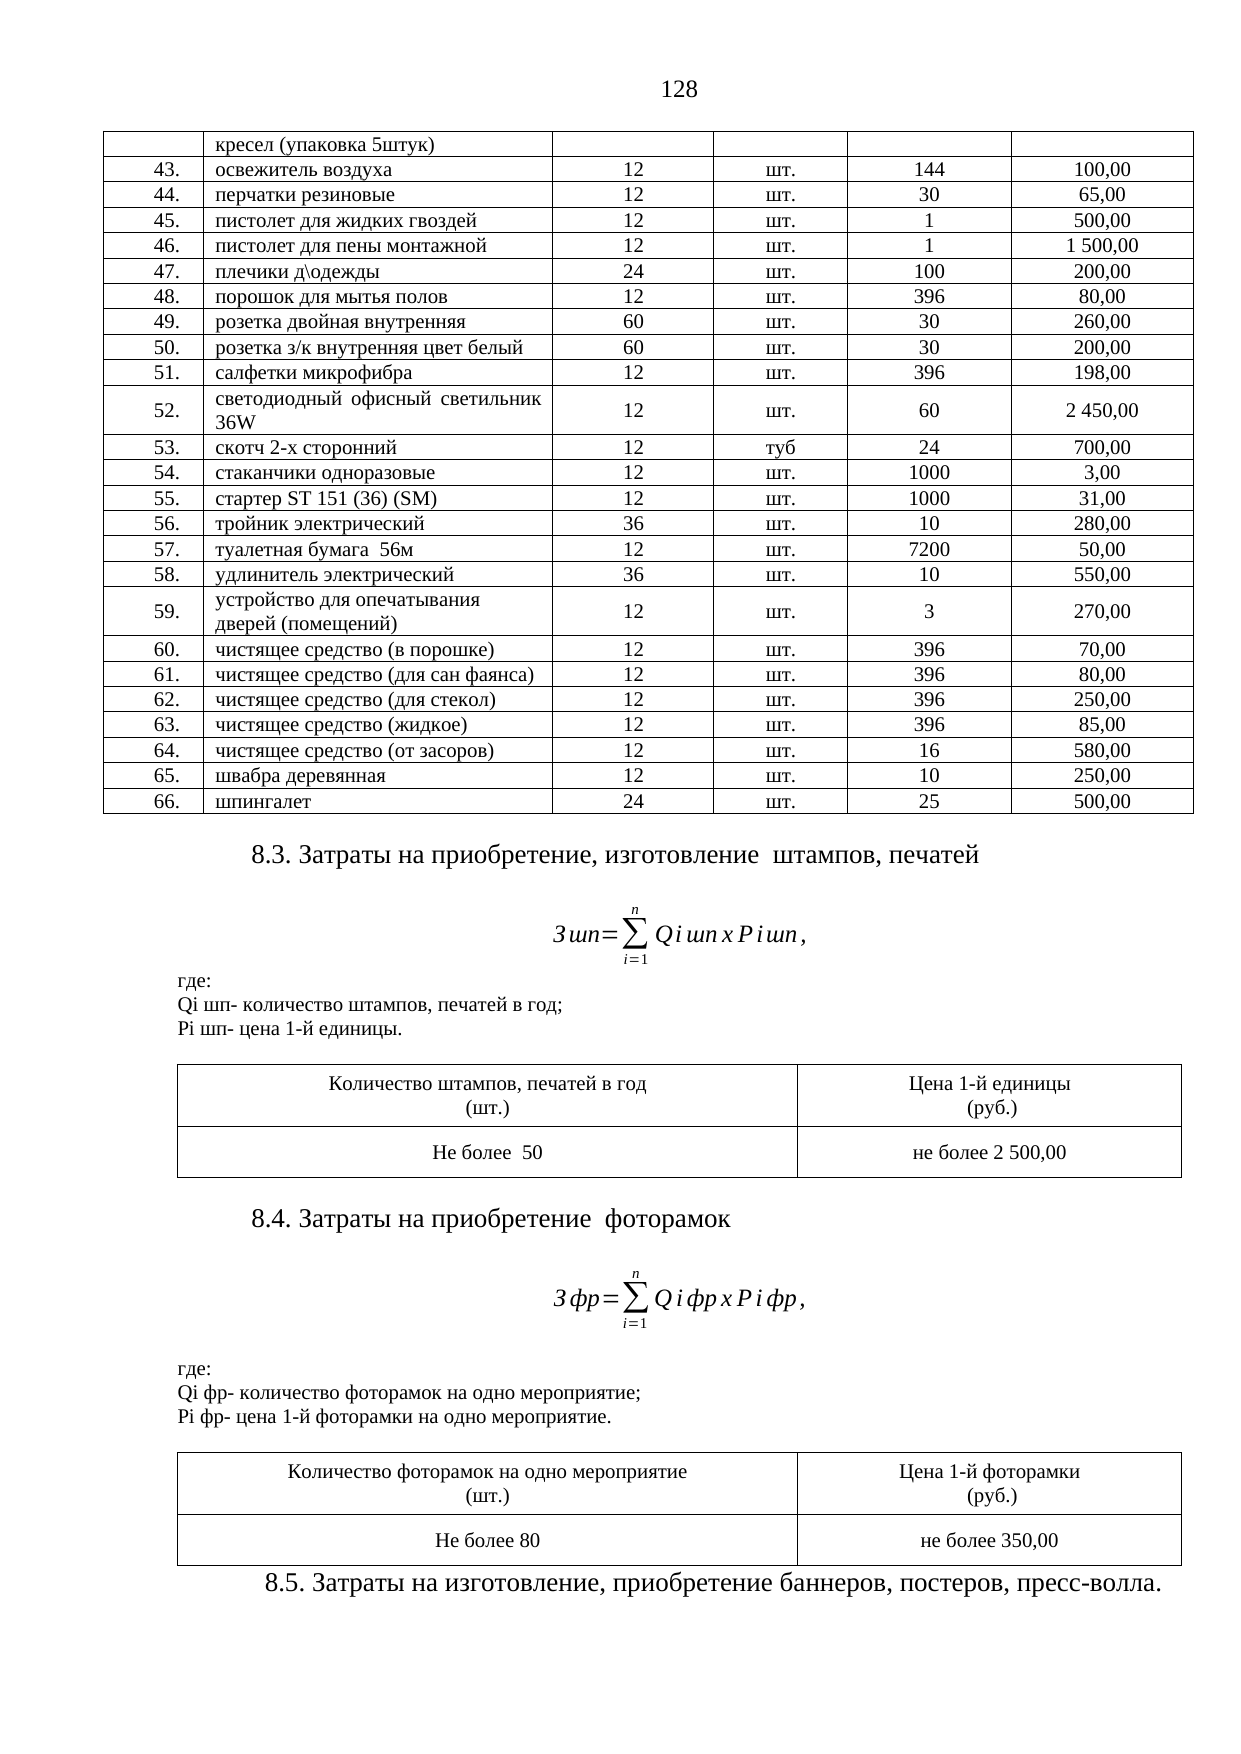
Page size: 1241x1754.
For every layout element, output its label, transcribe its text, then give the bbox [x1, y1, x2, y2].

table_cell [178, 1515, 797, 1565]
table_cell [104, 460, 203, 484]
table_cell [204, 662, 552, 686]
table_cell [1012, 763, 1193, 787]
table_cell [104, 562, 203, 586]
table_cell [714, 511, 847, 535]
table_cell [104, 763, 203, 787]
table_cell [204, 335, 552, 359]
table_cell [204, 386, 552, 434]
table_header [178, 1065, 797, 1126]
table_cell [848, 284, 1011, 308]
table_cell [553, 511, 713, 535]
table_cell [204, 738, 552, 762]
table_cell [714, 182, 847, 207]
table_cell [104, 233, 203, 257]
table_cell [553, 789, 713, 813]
text 8.5. Затраты на изготовление, приобретение баннеров, постеров, пресс-волла. [177, 1566, 1181, 1597]
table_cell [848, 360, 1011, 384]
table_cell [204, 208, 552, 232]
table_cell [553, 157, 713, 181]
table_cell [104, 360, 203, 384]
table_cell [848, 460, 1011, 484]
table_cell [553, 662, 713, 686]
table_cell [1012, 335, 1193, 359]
text Pi шп- цена 1-й единицы. [177, 1016, 1181, 1040]
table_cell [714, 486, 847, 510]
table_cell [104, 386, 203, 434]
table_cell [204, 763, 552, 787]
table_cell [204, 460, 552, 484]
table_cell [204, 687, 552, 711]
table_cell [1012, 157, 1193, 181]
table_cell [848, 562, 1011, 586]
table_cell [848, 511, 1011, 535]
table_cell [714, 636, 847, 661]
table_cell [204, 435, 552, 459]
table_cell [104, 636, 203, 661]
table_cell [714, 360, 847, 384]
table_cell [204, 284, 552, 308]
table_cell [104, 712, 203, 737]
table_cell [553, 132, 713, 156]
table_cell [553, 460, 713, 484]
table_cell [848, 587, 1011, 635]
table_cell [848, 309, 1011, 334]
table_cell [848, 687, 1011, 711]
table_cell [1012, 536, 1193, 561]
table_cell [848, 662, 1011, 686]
text где: [177, 968, 1181, 992]
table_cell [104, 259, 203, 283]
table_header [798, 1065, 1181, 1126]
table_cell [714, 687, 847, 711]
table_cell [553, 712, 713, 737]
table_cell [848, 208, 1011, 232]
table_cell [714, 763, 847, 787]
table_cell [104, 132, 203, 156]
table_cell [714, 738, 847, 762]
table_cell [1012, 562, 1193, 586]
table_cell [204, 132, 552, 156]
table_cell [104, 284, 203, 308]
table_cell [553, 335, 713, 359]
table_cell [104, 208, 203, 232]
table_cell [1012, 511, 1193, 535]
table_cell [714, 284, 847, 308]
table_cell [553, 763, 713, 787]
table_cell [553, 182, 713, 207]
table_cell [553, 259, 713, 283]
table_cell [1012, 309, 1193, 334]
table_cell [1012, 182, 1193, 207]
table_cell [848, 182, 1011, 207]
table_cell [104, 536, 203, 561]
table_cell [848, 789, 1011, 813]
text где: [177, 1356, 1181, 1380]
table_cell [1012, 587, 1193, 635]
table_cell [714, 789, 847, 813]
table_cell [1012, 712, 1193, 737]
text 8.3. Затраты на приобретение, изготовление штампов, печатей [177, 838, 1181, 869]
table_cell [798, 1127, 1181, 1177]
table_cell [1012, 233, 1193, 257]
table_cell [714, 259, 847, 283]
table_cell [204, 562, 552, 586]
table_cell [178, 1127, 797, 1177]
text Pi фр- цена 1-й фоторамки на одно мероприятие. [177, 1404, 1181, 1428]
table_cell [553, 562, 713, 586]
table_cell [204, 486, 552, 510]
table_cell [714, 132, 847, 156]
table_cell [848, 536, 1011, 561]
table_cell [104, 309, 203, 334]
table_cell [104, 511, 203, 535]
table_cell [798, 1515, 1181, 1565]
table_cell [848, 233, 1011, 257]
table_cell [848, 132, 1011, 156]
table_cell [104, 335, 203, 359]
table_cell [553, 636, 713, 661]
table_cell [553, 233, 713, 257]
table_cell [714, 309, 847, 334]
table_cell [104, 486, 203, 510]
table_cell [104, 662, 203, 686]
text Qi шп- количество штампов, печатей в год; [177, 992, 1181, 1016]
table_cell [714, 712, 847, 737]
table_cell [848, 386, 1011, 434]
text 8.4. Затраты на приобретение фоторамок [177, 1202, 1181, 1233]
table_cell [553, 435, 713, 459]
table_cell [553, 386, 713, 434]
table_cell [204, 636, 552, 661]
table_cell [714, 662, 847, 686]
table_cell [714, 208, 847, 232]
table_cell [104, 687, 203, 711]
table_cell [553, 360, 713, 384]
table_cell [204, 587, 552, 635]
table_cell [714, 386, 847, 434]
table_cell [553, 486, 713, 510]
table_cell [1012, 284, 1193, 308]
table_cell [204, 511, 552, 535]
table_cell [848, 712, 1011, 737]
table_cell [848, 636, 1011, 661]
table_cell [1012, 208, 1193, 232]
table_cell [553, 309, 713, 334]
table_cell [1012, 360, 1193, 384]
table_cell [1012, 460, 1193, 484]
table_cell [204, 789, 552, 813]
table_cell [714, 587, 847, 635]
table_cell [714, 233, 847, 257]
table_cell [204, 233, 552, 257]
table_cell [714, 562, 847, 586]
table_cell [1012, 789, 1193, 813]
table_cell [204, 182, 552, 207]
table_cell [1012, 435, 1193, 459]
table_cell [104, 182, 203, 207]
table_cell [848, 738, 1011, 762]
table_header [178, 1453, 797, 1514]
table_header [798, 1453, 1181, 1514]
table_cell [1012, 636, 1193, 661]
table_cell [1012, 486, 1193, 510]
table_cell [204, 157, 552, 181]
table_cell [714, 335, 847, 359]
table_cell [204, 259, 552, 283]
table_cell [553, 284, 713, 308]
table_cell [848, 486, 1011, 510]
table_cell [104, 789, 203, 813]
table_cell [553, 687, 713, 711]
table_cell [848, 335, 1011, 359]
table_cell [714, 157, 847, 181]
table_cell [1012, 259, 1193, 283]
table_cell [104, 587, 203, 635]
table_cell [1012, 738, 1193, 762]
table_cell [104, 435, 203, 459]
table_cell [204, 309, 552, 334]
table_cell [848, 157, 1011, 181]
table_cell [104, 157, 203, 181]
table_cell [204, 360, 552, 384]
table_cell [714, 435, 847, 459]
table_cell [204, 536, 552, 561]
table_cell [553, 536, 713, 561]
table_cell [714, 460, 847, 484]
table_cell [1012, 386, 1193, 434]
text Qi фр- количество фоторамок на одно мероприятие; [177, 1380, 1181, 1404]
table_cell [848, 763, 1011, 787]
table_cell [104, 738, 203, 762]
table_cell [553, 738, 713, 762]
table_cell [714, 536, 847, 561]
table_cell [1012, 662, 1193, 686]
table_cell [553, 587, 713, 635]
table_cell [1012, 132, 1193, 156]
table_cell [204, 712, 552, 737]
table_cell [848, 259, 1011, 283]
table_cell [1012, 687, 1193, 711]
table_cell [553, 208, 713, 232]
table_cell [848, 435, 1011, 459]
